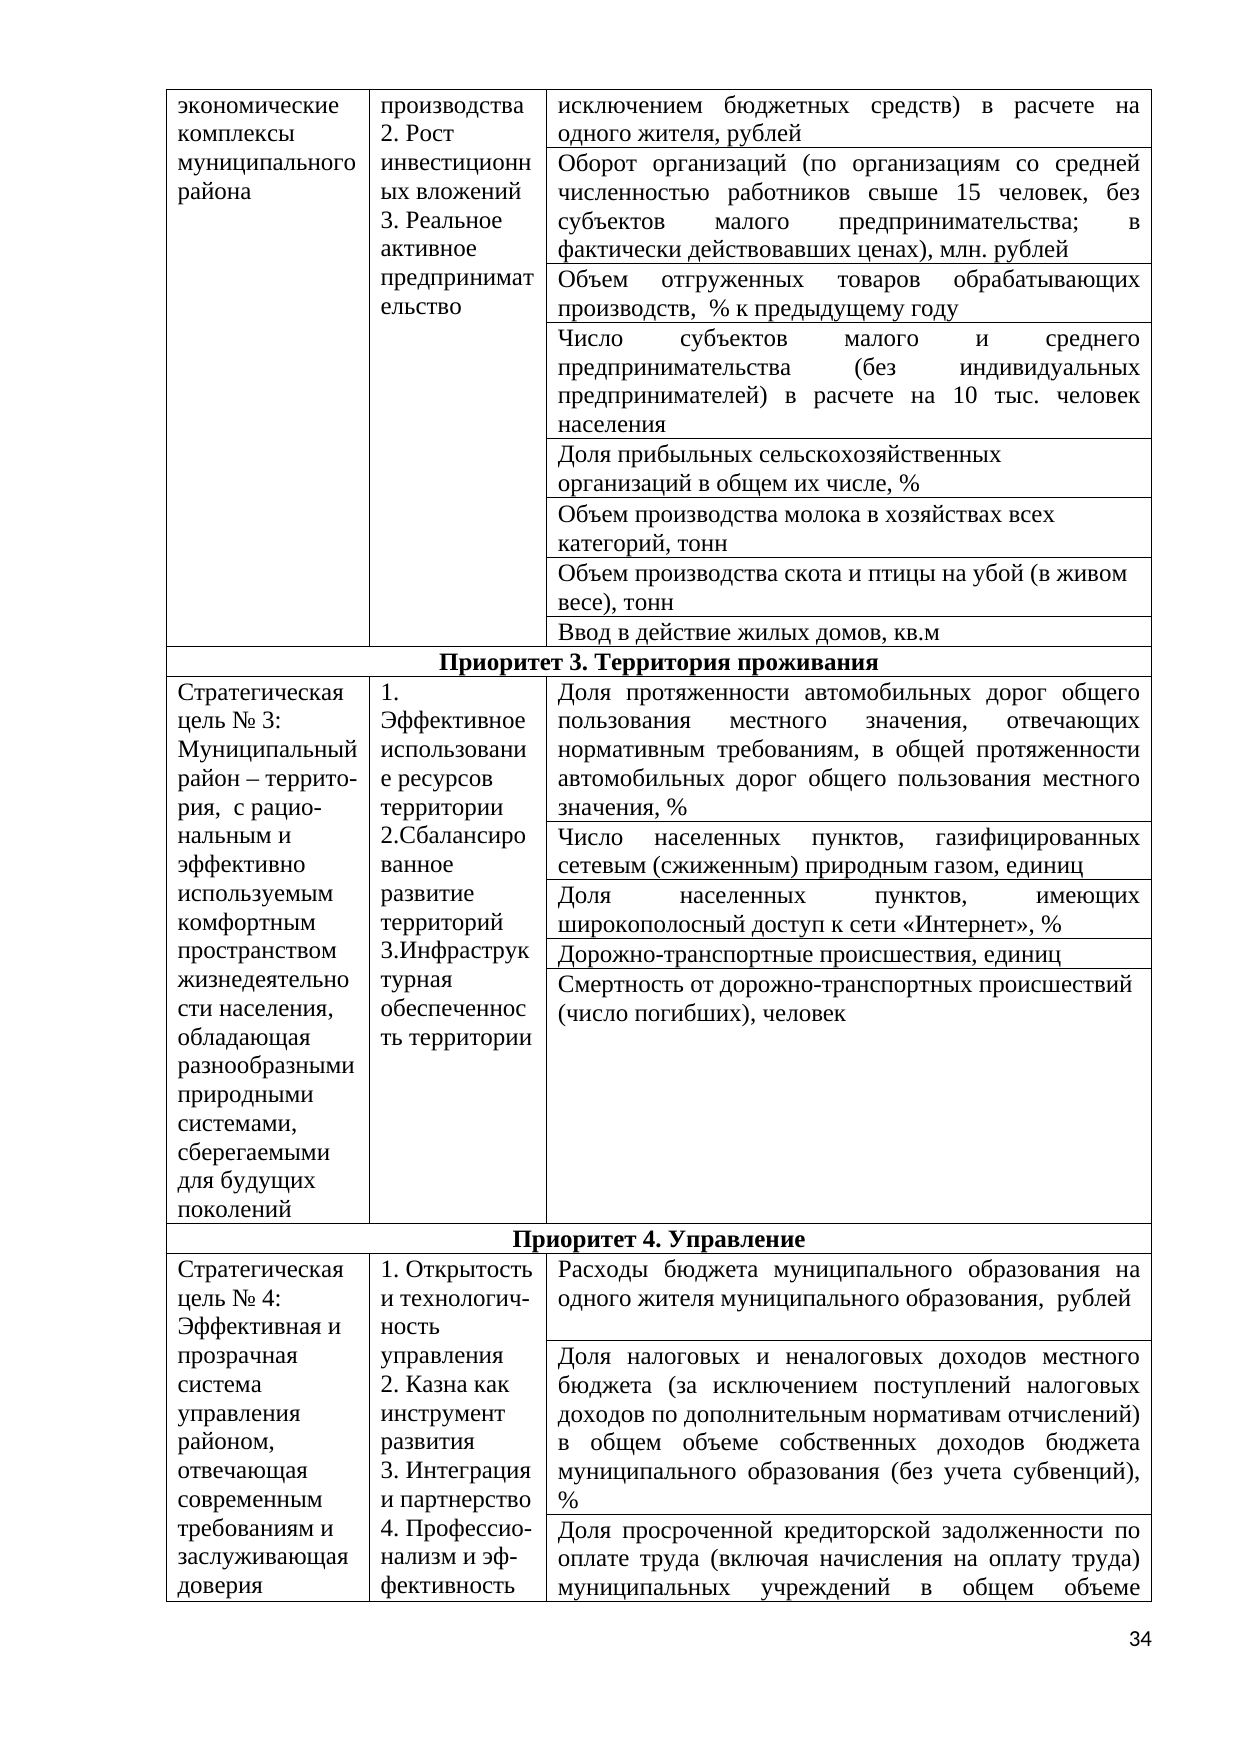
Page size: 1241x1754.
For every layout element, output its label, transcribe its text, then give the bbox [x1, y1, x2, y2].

table_cell Приоритет 3. Территория проживания [167, 647, 1151, 676]
table_cell Ввод в действие жилых домов, кв.м [547, 617, 1151, 646]
table_cell Доля прибыльных сельскохозяйственных организаций в общем их числе, % [547, 439, 1151, 497]
table_cell Стратегическая цель № 4: Эффективная и прозрачная система управления районом, отвечающая современным требованиям и заслуживающая доверия населения [167, 1254, 369, 1601]
table_cell Смертность от дорожно-транспортных происшествий (число погибших), человек [547, 969, 1151, 1223]
table_cell 1. Открытость и технологич-ность управления 2. Казна как инструмент развития 3. Интеграция и партнерство 4. Профессио-нализм и эф-фективность [370, 1254, 546, 1601]
table_cell Оборот организаций (по организациям со средней численностью работников свыше 15 человек, без субъектов малого предпринимательства; в фактически действовавших ценах), млн. рублей [547, 148, 1151, 263]
table_cell Доля населенных пунктов, имеющих широкополосный доступ к сети «Интернет», % [547, 880, 1151, 938]
table_cell Дорожно-транспортные происшествия, единиц [547, 939, 1151, 967]
table_cell Объем производства скота и птицы на убой (в живом весе), тонн [547, 558, 1151, 616]
table_cell 1. Эффективное использование ресурсов территории 2.Сбалансированное развитие территорий 3.Инфраструктурная обеспеченность территории [370, 677, 546, 1223]
table_cell Доля налоговых и неналоговых доходов местного бюджета (за исключением поступлений налоговых доходов по дополнительным нормативам отчислений) в общем объеме собственных доходов бюджета муниципального образования (без учета субвенций), % [547, 1341, 1151, 1514]
table_cell Стратегическая цель № 3: Муниципальный район – террито-рия, с рацио-нальным и эффективно используемым комфортным пространством жизнедеятельности населения, обладающая разнообразными природными системами, сберегаемыми для будущих поколений [167, 677, 369, 1223]
table_cell Число субъектов малого и среднего предпринимательства (без индивидуальных предпринимателей) в расчете на 10 тыс. человек населения [547, 323, 1151, 438]
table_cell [547, 90, 1151, 147]
table_cell Число населенных пунктов, газифицированных сетевым (сжиженным) природным газом, единиц [547, 822, 1151, 879]
table_cell Объем отгруженных товаров обрабатывающих производств, % к предыдущему году [547, 264, 1151, 322]
table_cell Объем производства молока в хозяйствах всех категорий, тонн [547, 498, 1151, 557]
table_cell Приоритет 4. Управление [167, 1224, 1151, 1253]
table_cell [547, 1515, 1151, 1601]
table_cell Доля протяженности автомобильных дорог общего пользования местного значения, отвечающих нормативным требованиям, в общей протяженности автомобильных дорог общего пользования местного значения, % [547, 677, 1151, 821]
table_cell Расходы бюджета муниципального образования на одного жителя муниципального образования, рублей [547, 1254, 1151, 1340]
